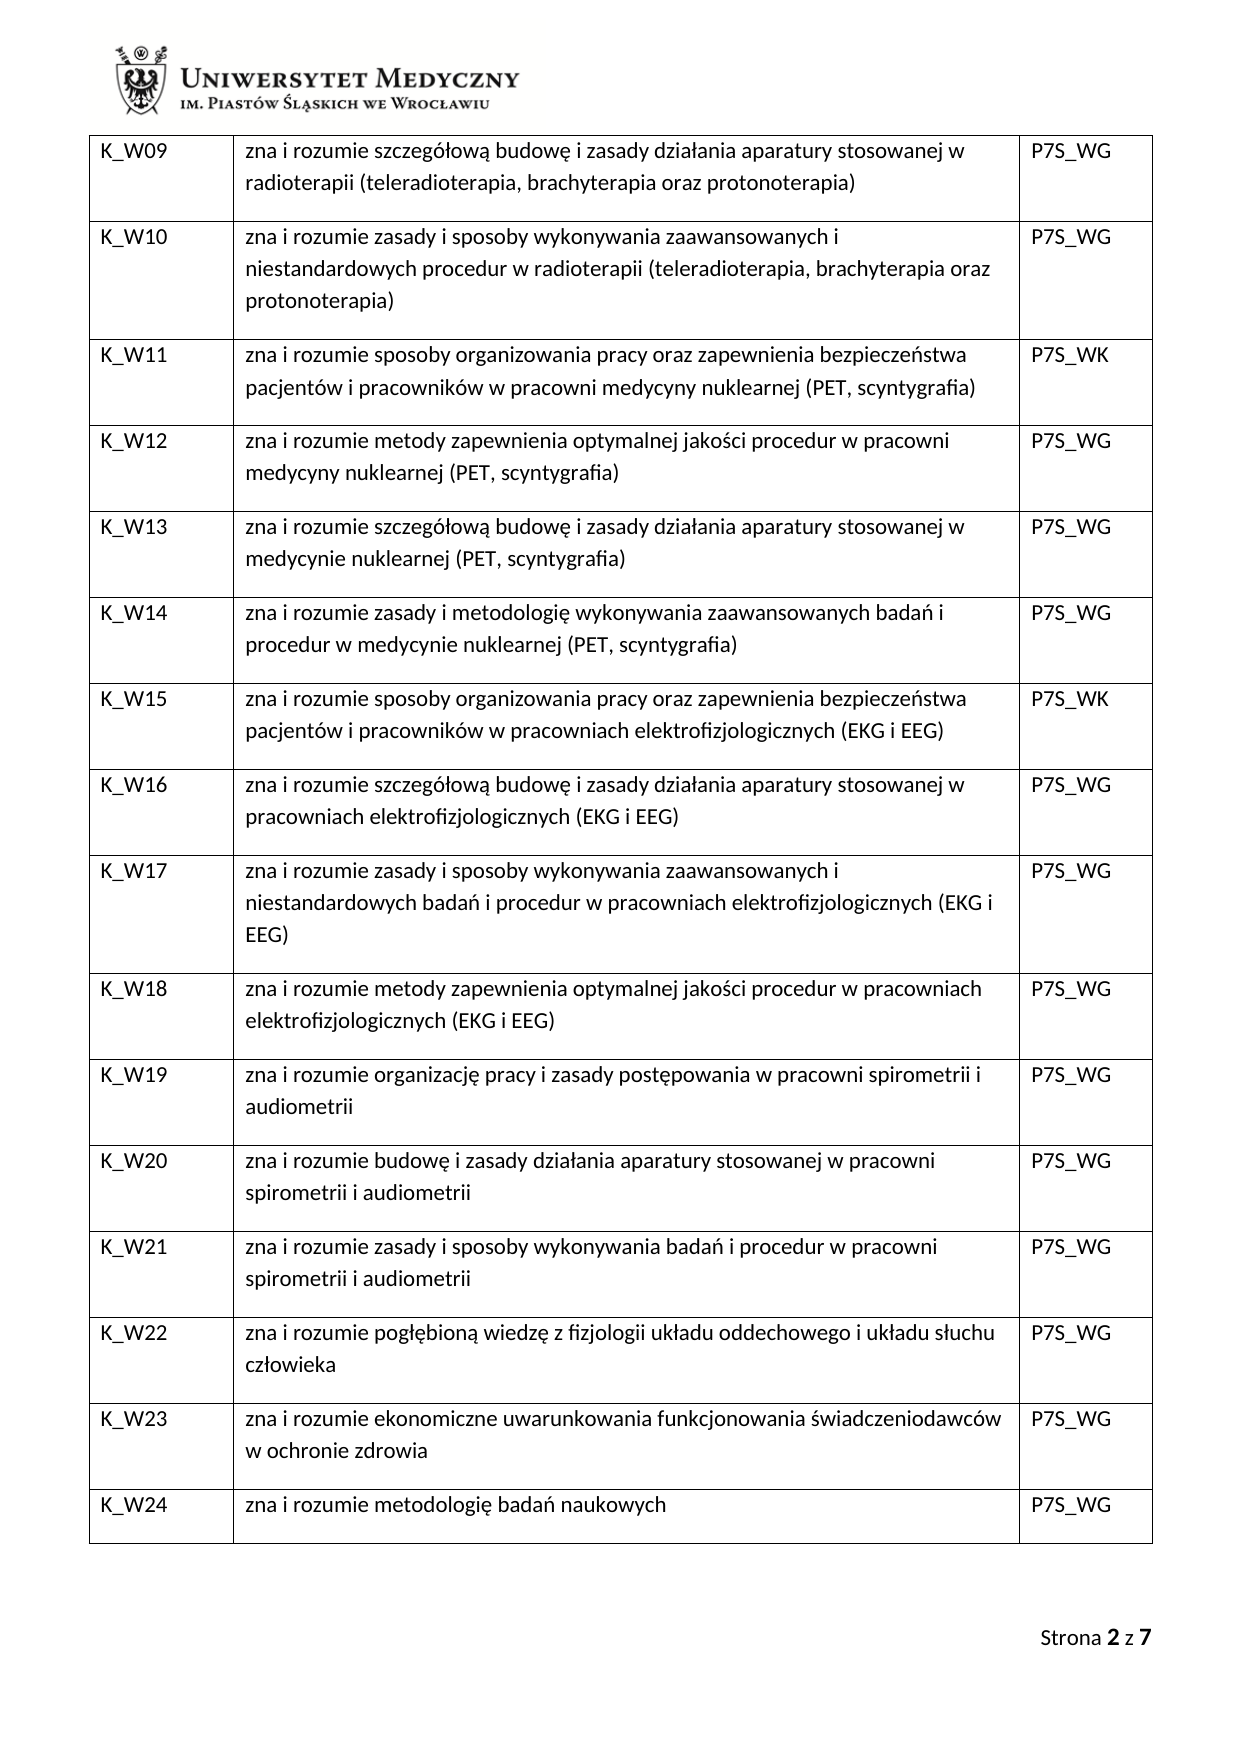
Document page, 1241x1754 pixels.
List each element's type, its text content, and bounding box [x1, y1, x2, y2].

table_cell P7S_WG [1020, 512, 1152, 597]
table_cell zna i rozumie zasady i metodologię wykonywania zaawansowanych badań i procedur w medycynie nuklearnej (PET, scyntygrafia) [234, 598, 1019, 683]
table_cell K_W14 [90, 598, 233, 683]
table_cell K_W18 [90, 974, 233, 1059]
table_cell K_W12 [90, 426, 233, 511]
table_cell P7S_WG [1020, 856, 1152, 973]
table_cell K_W11 [90, 340, 233, 425]
table_cell zna i rozumie szczegółową budowę i zasady działania aparatury stosowanej w medycynie nuklearnej (PET, scyntygrafia) [234, 512, 1019, 597]
table_cell K_W10 [90, 222, 233, 339]
table_cell zna i rozumie metodologię badań naukowych [234, 1490, 1019, 1542]
table_cell K_W15 [90, 684, 233, 769]
table_cell K_W16 [90, 770, 233, 855]
table_cell zna i rozumie metody zapewnienia optymalnej jakości procedur w pracowni medycyny nuklearnej (PET, scyntygrafia) [234, 426, 1019, 511]
table_cell zna i rozumie budowę i zasady działania aparatury stosowanej w pracowni spirometrii i audiometrii [234, 1146, 1019, 1231]
table_cell P7S_WG [1020, 426, 1152, 511]
table_cell K_W13 [90, 512, 233, 597]
table_cell P7S_WG [1020, 770, 1152, 855]
table_cell P7S_WG [1020, 1490, 1152, 1542]
table_cell K_W09 [90, 136, 233, 221]
table_cell zna i rozumie metody zapewnienia optymalnej jakości procedur w pracowniach elektrofizjologicznych (EKG i EEG) [234, 974, 1019, 1059]
table_cell zna i rozumie szczegółową budowę i zasady działania aparatury stosowanej w pracowniach elektrofizjologicznych (EKG i EEG) [234, 770, 1019, 855]
table_cell K_W17 [90, 856, 233, 973]
picture [87, 18, 546, 142]
table_cell zna i rozumie ekonomiczne uwarunkowania funkcjonowania świadczeniodawców w ochronie zdrowia [234, 1404, 1019, 1489]
table_cell K_W20 [90, 1146, 233, 1231]
table_cell P7S_WG [1020, 974, 1152, 1059]
table_cell P7S_WK [1020, 340, 1152, 425]
table_cell P7S_WG [1020, 1404, 1152, 1489]
table_cell zna i rozumie zasady i sposoby wykonywania zaawansowanych i niestandardowych procedur w radioterapii (teleradioterapia, brachyterapia oraz protonoterapia) [234, 222, 1019, 339]
table_cell P7S_WG [1020, 1318, 1152, 1403]
table_cell zna i rozumie sposoby organizowania pracy oraz zapewnienia bezpieczeństwa pacjentów i pracowników w pracowni medycyny nuklearnej (PET, scyntygrafia) [234, 340, 1019, 425]
table_cell zna i rozumie sposoby organizowania pracy oraz zapewnienia bezpieczeństwa pacjentów i pracowników w pracowniach elektrofizjologicznych (EKG i EEG) [234, 684, 1019, 769]
table_cell zna i rozumie zasady i sposoby wykonywania zaawansowanych i niestandardowych badań i procedur w pracowniach elektrofizjologicznych (EKG i EEG) [234, 856, 1019, 973]
table_cell P7S_WG [1020, 598, 1152, 683]
table_cell P7S_WG [1020, 222, 1152, 339]
table_cell K_W21 [90, 1232, 233, 1317]
table_cell K_W19 [90, 1060, 233, 1145]
table_cell P7S_WG [1020, 1232, 1152, 1317]
table_cell zna i rozumie szczegółową budowę i zasady działania aparatury stosowanej w radioterapii (teleradioterapia, brachyterapia oraz protonoterapia) [234, 136, 1019, 221]
table_cell zna i rozumie zasady i sposoby wykonywania badań i procedur w pracowni spirometrii i audiometrii [234, 1232, 1019, 1317]
table_cell P7S_WG [1020, 1146, 1152, 1231]
table_cell K_W23 [90, 1404, 233, 1489]
table_cell zna i rozumie organizację pracy i zasady postępowania w pracowni spirometrii i audiometrii [234, 1060, 1019, 1145]
table_cell K_W24 [90, 1490, 233, 1542]
table_cell P7S_WK [1020, 684, 1152, 769]
table_cell zna i rozumie pogłębioną wiedzę z fizjologii układu oddechowego i układu słuchu człowieka [234, 1318, 1019, 1403]
table_cell K_W22 [90, 1318, 233, 1403]
table_cell P7S_WG [1020, 136, 1152, 221]
table_cell P7S_WG [1020, 1060, 1152, 1145]
